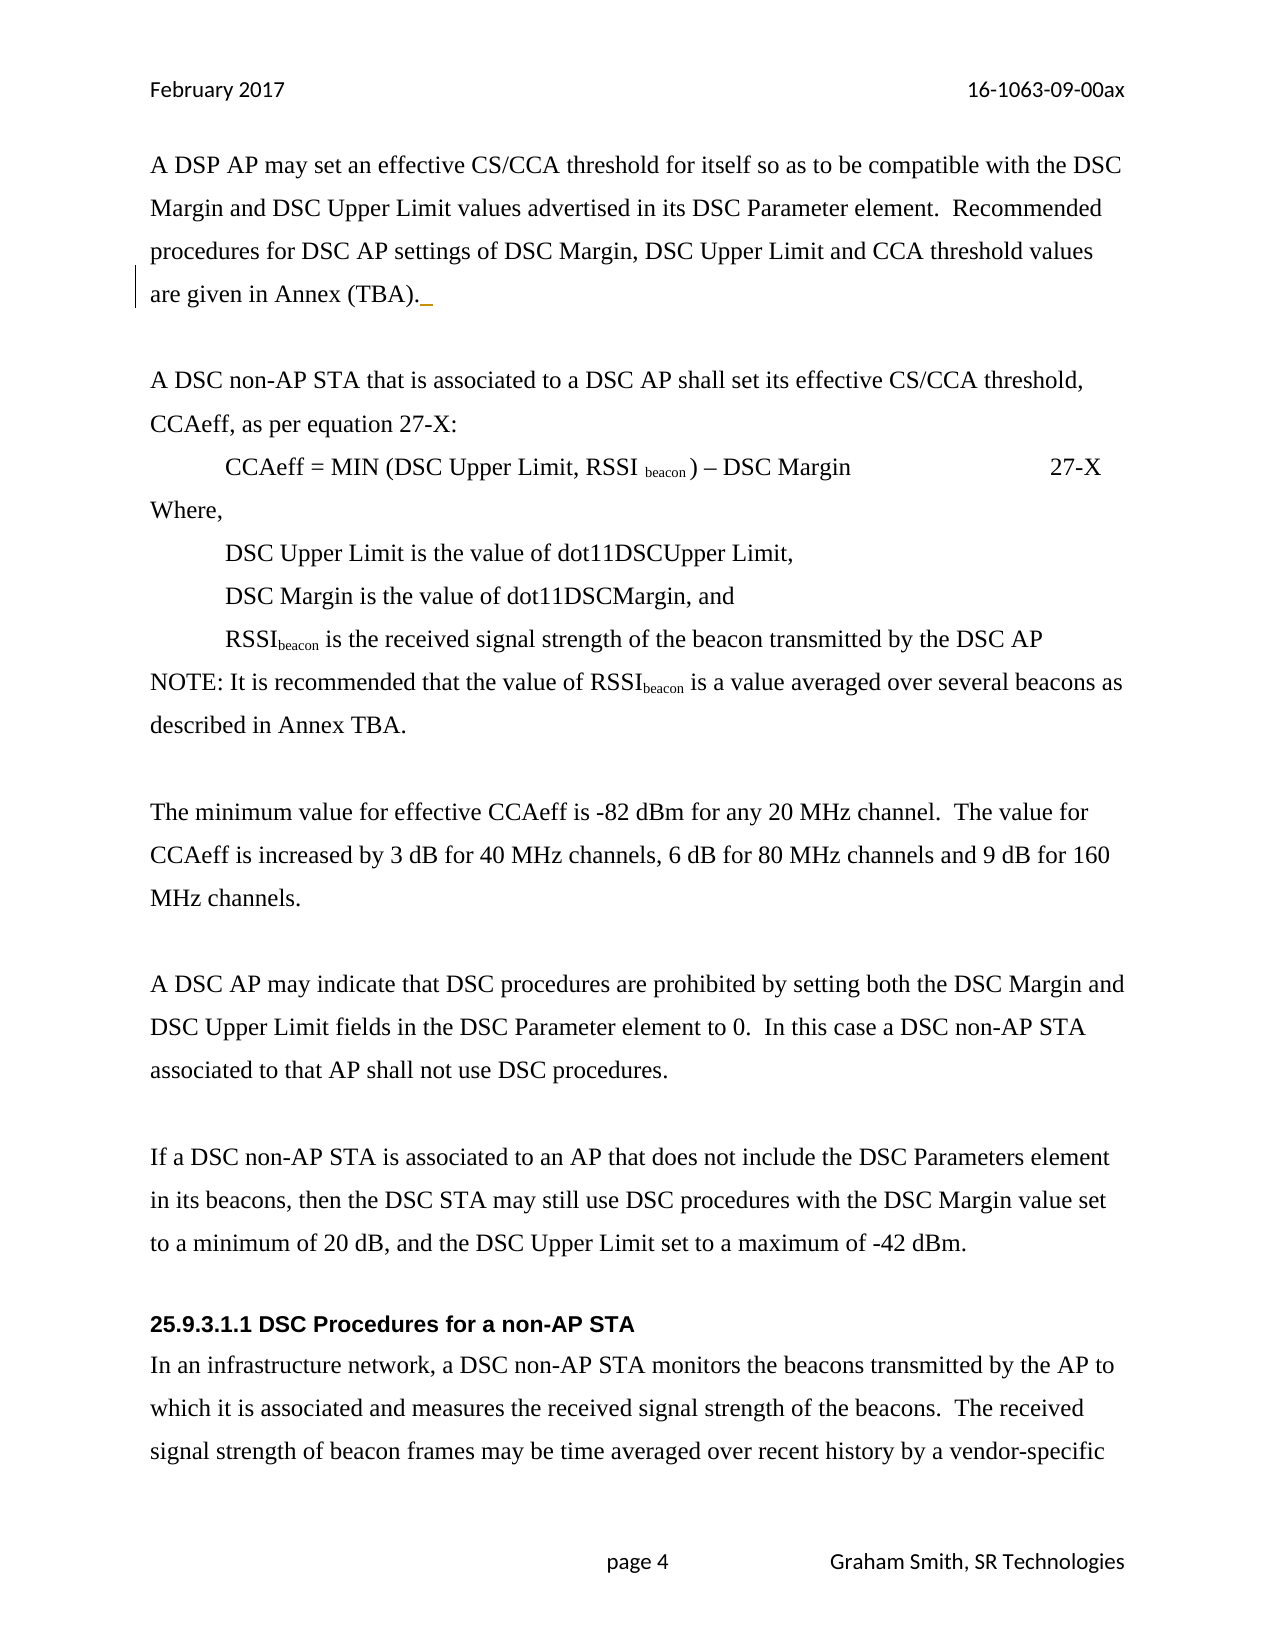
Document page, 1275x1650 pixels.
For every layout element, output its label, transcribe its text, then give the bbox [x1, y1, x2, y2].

text CCAeff = MIN (DSC Upper Limit, RSSI beacon ) – DSC Margin 27-X [150, 452, 1125, 481]
text 25.9.3.1.1 DSC Procedures for a non-AP STA [150, 1311, 1125, 1337]
text The minimum value for effective CCAeff is -82 dBm for any 20 MHz channel. The value for CCAeff is increased by 3 dB for 40 MHz channels, 6 dB for 80 MHz channels and 9 dB for 160 MHz channels. [150, 797, 1125, 912]
text A DSP AP may set an effective CS/CCA threshold for itself so as to be compatible with the DSC Margin and DSC Upper Limit values advertised in its DSC Parameter element. Recommended procedures for DSC AP settings of DSC Margin, DSC Upper Limit and CCA threshold values are given in Annex (TBA). [150, 150, 1125, 308]
text RSSIbeacon is the received signal strength of the beacon transmitted by the DSC AP [150, 624, 1125, 653]
text NOTE: It is recommended that the value of RSSIbeacon is a value averaged over several beacons as described in Annex TBA. [150, 667, 1125, 739]
text If a DSC non-AP STA is associated to an AP that does not include the DSC Parameters element in its beacons, then the DSC STA may still use DSC procedures with the DSC Margin value set to a minimum of 20 dB, and the DSC Upper Limit set to a maximum of -42 dBm. [150, 1142, 1125, 1257]
text A DSC AP may indicate that DSC procedures are prohibited by setting both the DSC Margin and DSC Upper Limit fields in the DSC Parameter element to 0. In this case a DSC non-AP STA associated to that AP shall not use DSC procedures. [150, 969, 1125, 1084]
text A DSC non-AP STA that is associated to a DSC AP shall set its effective CS/CCA threshold, CCAeff, as per equation 27-X: [150, 366, 1125, 437]
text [150, 1350, 1125, 1465]
text DSC Upper Limit is the value of dot11DSCUpper Limit, [150, 538, 1125, 567]
text DSC Margin is the value of dot11DSCMargin, and [150, 581, 1125, 610]
text Where, [150, 495, 1125, 524]
